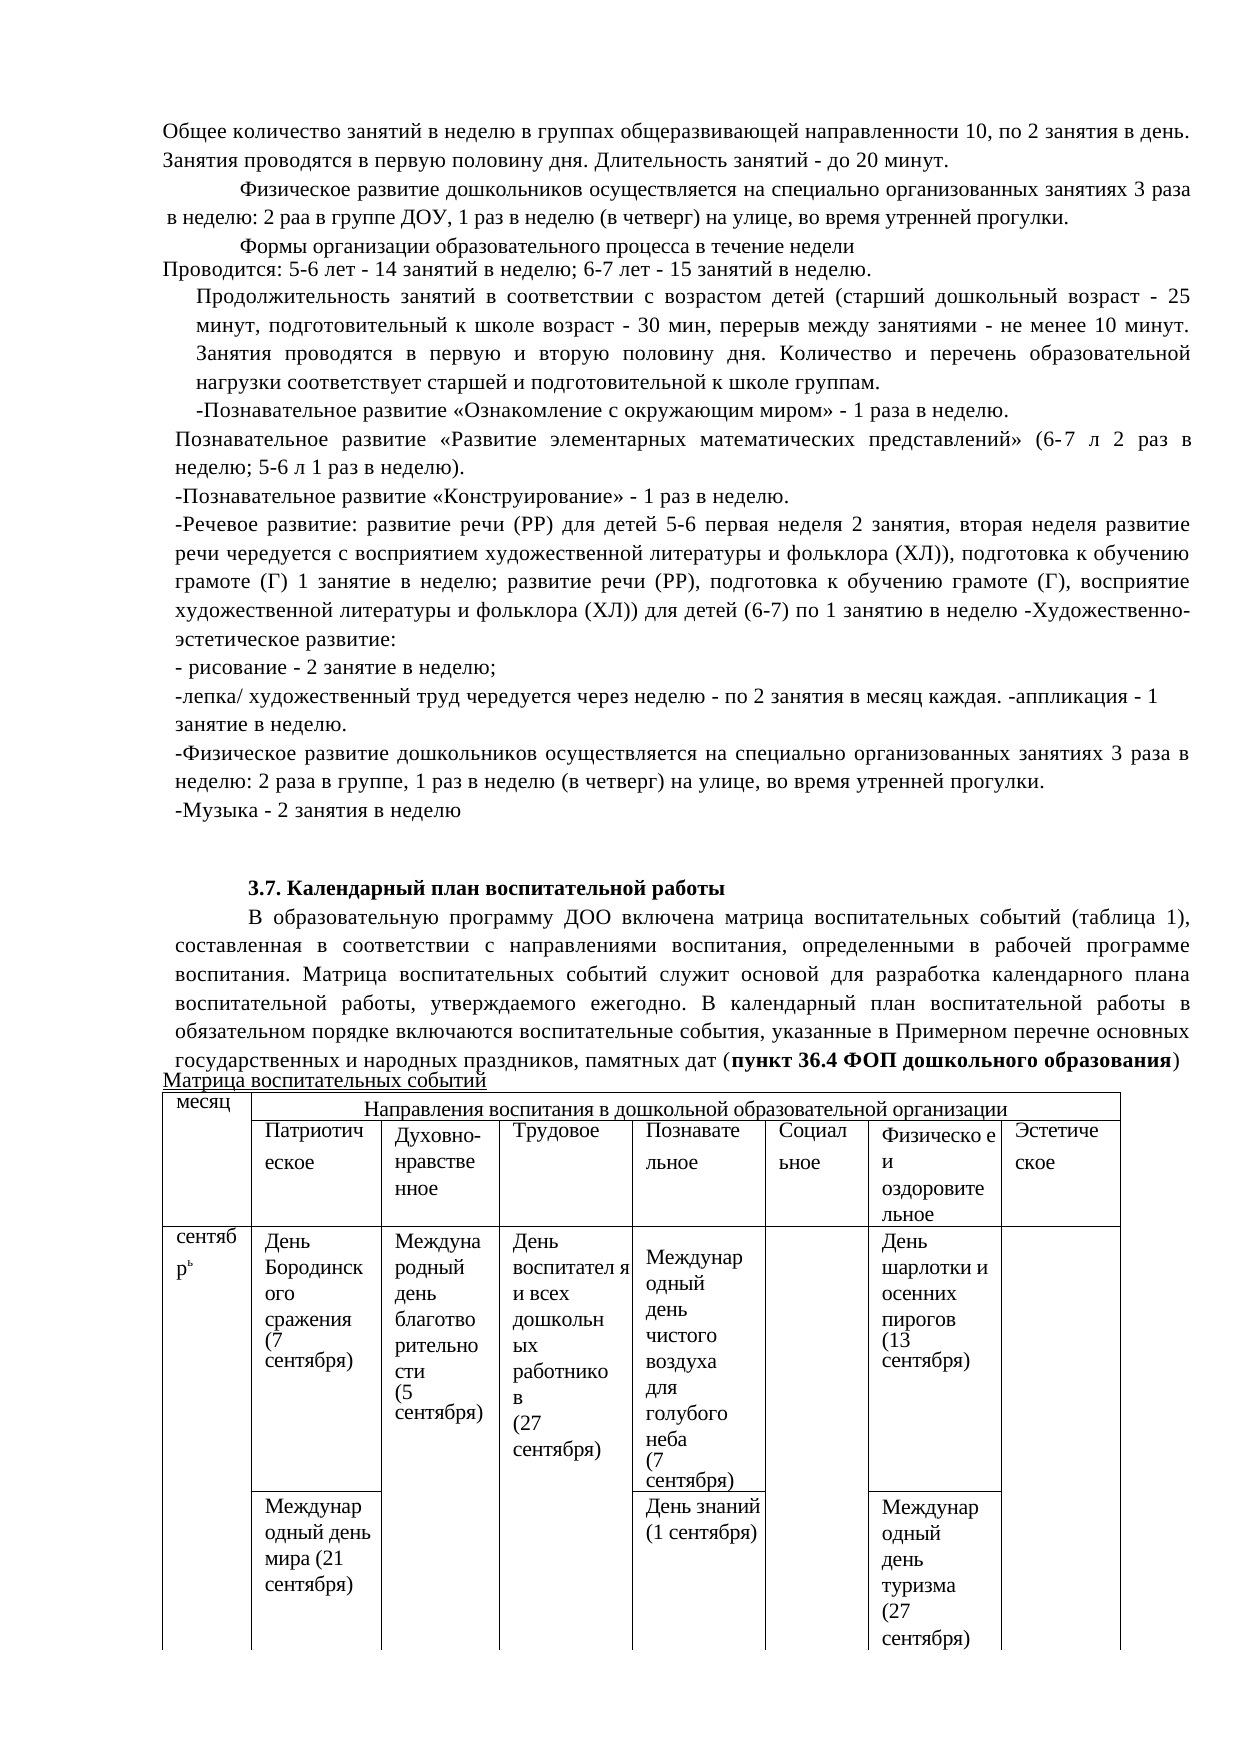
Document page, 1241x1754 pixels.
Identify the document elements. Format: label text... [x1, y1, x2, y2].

table_cell [766, 1227, 868, 1650]
table_cell Патриотич еское [252, 1121, 381, 1226]
text -лепка/ художественный труд чередуется через неделю - по 2 занятия в месяц каждая. -аппликация - 1 занятие в неделю. [175, 680, 1163, 737]
table_cell День Бородинск ого сражения (7 сентября) [252, 1227, 381, 1491]
text 3.7. Календарный план воспитательной работы [175, 873, 1194, 902]
text В образовательную программу ДОО включена матрица воспитательных событий (таблица 1), составленная в соответствии с направлениями воспитания, определенными в рабочей программе воспитания. Матрица воспитательных событий служит основой для разработка календарного плана воспитательной работы, утверждаемого ежегодно. В календарный план воспитательной работы в обязательном порядке включаются воспитательные события, указанные в Примерном перечне основных государственных и народных праздников, памятных дат (пункт 36.4 ФОП дошкольного образования) [175, 902, 1192, 1073]
text Проводится: 5-6 лет - 14 занятий в неделю; 6-7 лет - 15 занятий в неделю. [162, 259, 1194, 281]
text - рисование - 2 занятие в неделю; [175, 652, 1194, 680]
text Формы организации образовательного процесса в течение недели [167, 230, 1192, 259]
text -Познавательное развитие «Ознакомление с окружающим миром» - 1 раза в неделю. [196, 395, 1194, 423]
text -Музыка - 2 занятия в неделю [175, 794, 1194, 823]
text Общее количество занятий в неделю в группах общеразвивающей направленности 10, по 2 занятия в день. Занятия проводятся в первую половину дня. Длительность занятий - до 20 минут. [162, 116, 1194, 173]
text -Речевое развитие: развитие речи (РР) для детей 5-6 первая неделя 2 занятия, вторая неделя развитие речи чередуется с восприятием художественной литературы и фольклора (ХЛ)), подготовка к обучению грамоте (Г) 1 занятие в неделю; развитие речи (РР), подготовка к обучению грамоте (Г), восприятие художественной литературы и фольклора (ХЛ)) для детей (6-7) по 1 занятию в неделю -Художественно-эстетическое развитие: [175, 509, 1192, 652]
text -Познавательное развитие «Конструирование» - 1 раз в неделю. [175, 481, 1194, 509]
table_cell Междунар одный день мира (21 сентября) [252, 1492, 381, 1650]
table_cell Междунар одный день туризма (27 сентября) [869, 1492, 1001, 1650]
table_cell День воспитател я и всех дошкольн ых работнико в (27 сентября) [500, 1227, 632, 1650]
table_cell Междуна родный день благотво рительно сти (5 сентября) [382, 1227, 499, 1650]
table_header месяц [163, 1093, 251, 1226]
table_cell Физическо е и оздоровите льное [869, 1121, 1001, 1226]
table_cell Трудовое [500, 1121, 632, 1226]
table_cell Социал ьное [766, 1121, 868, 1226]
text -Физическое развитие дошкольников осуществляется на специально организованных занятиях 3 раза в неделю: 2 раза в группе, 1 раз в неделю (в четверг) на улице, во время утренней прогулки. [175, 737, 1192, 794]
table_cell Познавате льное [633, 1121, 765, 1226]
text Физическое развитие дошкольников осуществляется на специально организованных занятиях 3 раза в неделю: 2 раа в группе ДОУ, 1 раз в неделю (в четверг) на улице, во время утренней прогулки. [167, 173, 1192, 230]
table_cell Междунар одный день чистого воздуха для голубого неба (7 сентября) [633, 1227, 765, 1491]
text Познавательное развитие «Развитие элементарных математических представлений» (6-7 л 2 раз в неделю; 5-6 л 1 раз в неделю). [175, 423, 1192, 481]
table_cell Духовно- нравстве нное [382, 1121, 499, 1226]
table_cell [1002, 1227, 1120, 1650]
table_cell сентяб рь [163, 1227, 251, 1650]
table_cell День шарлотки и осенних пирогов (13 сентября) [869, 1227, 1001, 1491]
table_cell Эстетиче ское [1002, 1121, 1120, 1226]
text Продолжительность занятий в соответствии с возрастом детей (старший дошкольный возраст - 25 минут, подготовительный к школе возраст - 30 мин, перерыв между занятиями - не менее 10 минут. Занятия проводятся в первую и вторую половину дня. Количество и перечень образовательной нагрузки соответствует старшей и подготовительной к школе группам. [196, 281, 1192, 395]
table_header Направления воспитания в дошкольной образовательной организации [252, 1093, 1120, 1120]
table_cell День знаний (1 сентября) [633, 1492, 765, 1650]
text Матрица воспитательных событий [162, 1073, 1194, 1092]
